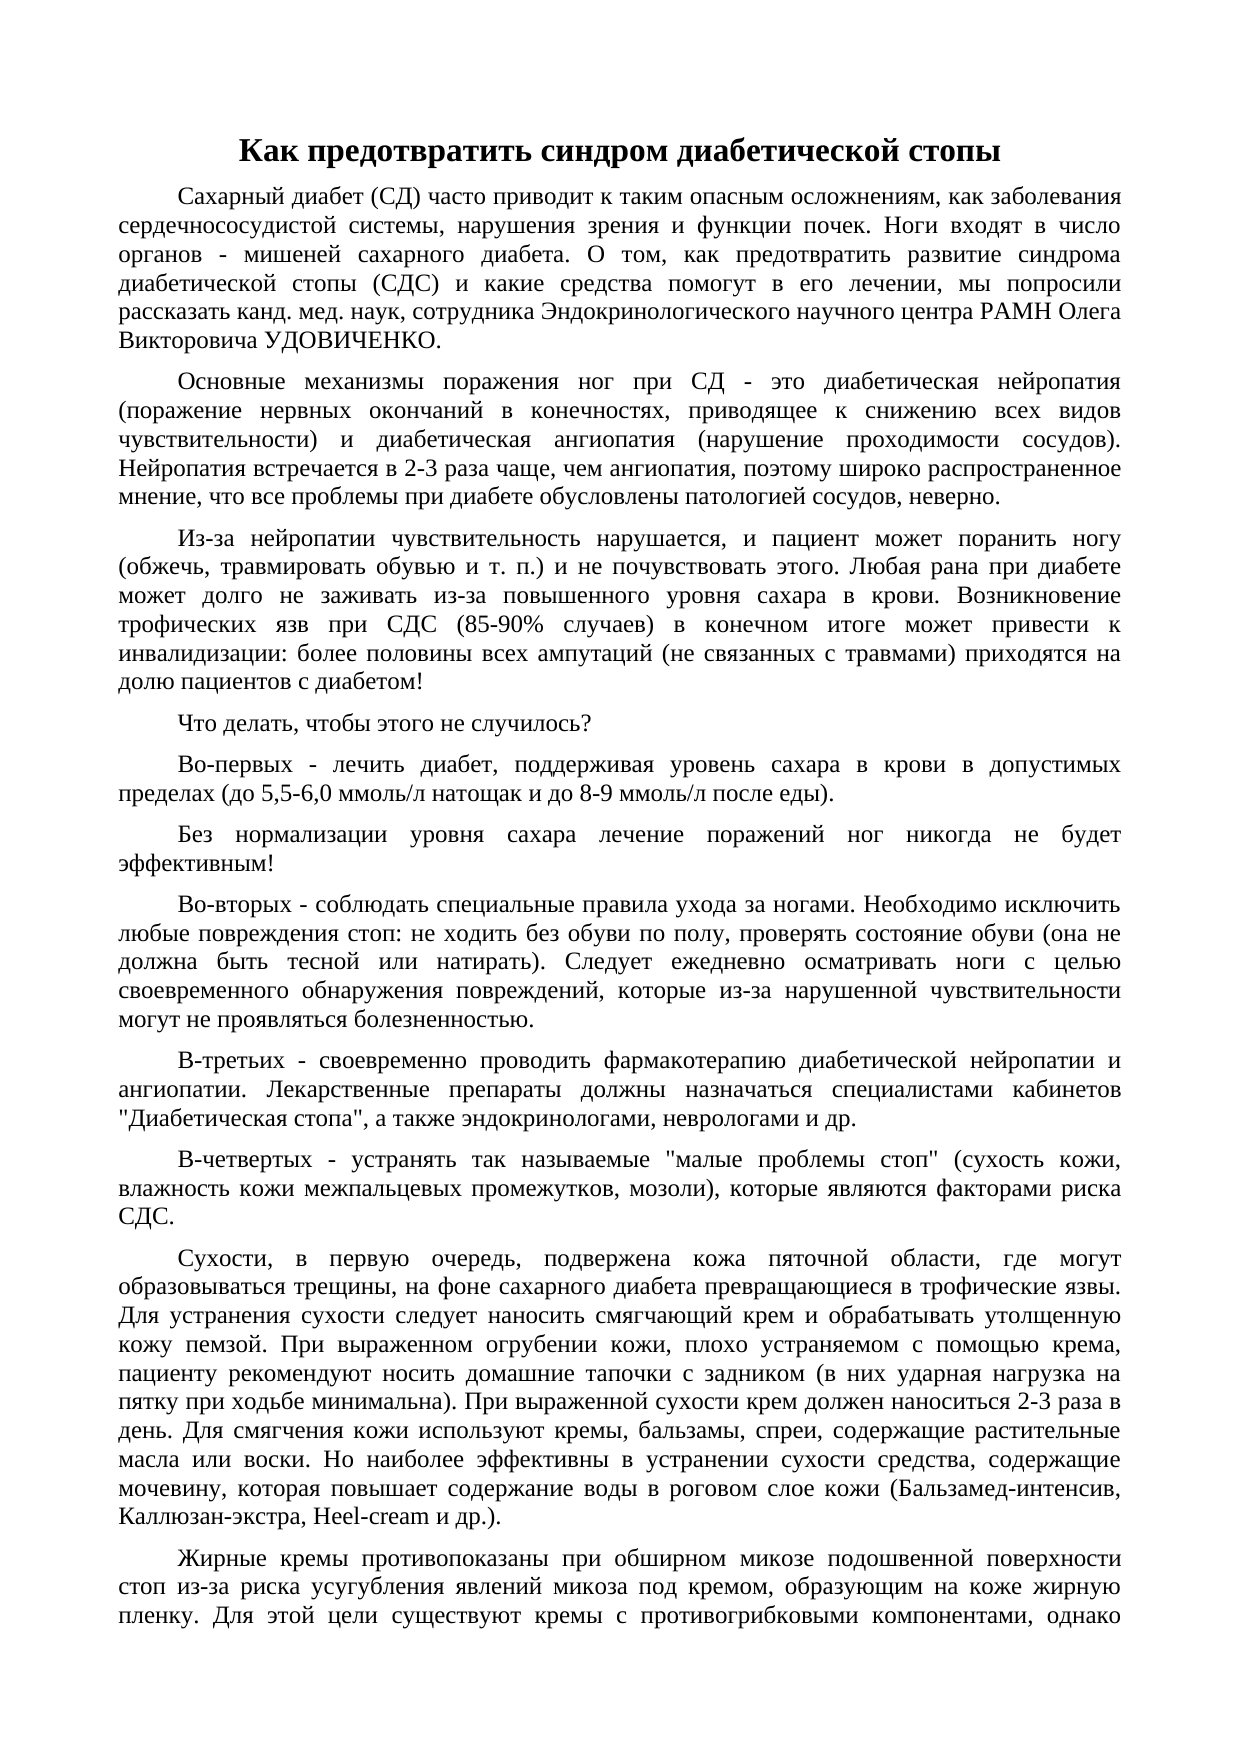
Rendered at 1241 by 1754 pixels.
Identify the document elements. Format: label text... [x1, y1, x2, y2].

text Из-за нейропатии чувствительность нарушается, и пациент может поранить ногу (обжечь, травмировать обувью и т. п.) и не почувствовать этого. Любая рана при диабете может долго не заживать из-за повышенного уровня сахара в крови. Возникновение трофических язв при СДС (85-90% случаев) в конечном итоге может привести к инвалидизации: более половины всех ампутаций (не связанных с травмами) приходятся на долю пациентов с диабетом! [118, 523, 1122, 695]
text Во-первых - лечить диабет, поддерживая уровень сахара в крови в допустимых пределах (до 5,5-6,0 ммоль/л натощак и до 8-9 ммоль/л после еды). [118, 749, 1122, 806]
text В-четвертых - устранять так называемые "малые проблемы стоп" (сухость кожи, влажность кожи межпальцевых промежутков, мозоли), которые являются факторами риска СДС. [118, 1144, 1122, 1230]
text Сухости, в первую очередь, подвержена кожа пяточной области, где могут образовываться трещины, на фоне сахарного диабета превращающиеся в трофические язвы. Для устранения сухости следует наносить смягчающий крем и обрабатывать утолщенную кожу пемзой. При выраженном огрубении кожи, плохо устраняемом с помощью крема, пациенту рекомендуют носить домашние тапочки с задником (в них ударная нагрузка на пятку при ходьбе минимальна). При выраженной сухости крем должен наноситься 2-3 раза в день. Для смягчения кожи используют кремы, бальзамы, спреи, содержащие растительные масла или воски. Но наиболее эффективны в устранении сухости средства, содержащие мочевину, которая повышает содержание воды в роговом слое кожи (Бальзамед-интенсив, Каллюзан-экстра, Heel-cream и др.). [118, 1243, 1122, 1530]
text Во-вторых - соблюдать специальные правила ухода за ногами. Необходимо исключить любые повреждения стоп: не ходить без обуви по полу, проверять состояние обуви (она не должна быть тесной или натирать). Следует ежедневно осматривать ноги с целью своевременного обнаружения повреждений, которые из-за нарушенной чувствительности могут не проявляться болезненностью. [118, 889, 1122, 1033]
text Без нормализации уровня сахара лечение поражений ног никогда не будет эффективным! [118, 819, 1122, 876]
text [118, 1543, 1122, 1629]
text Сахарный диабет (СД) часто приводит к таким опасным осложнениям, как заболевания сердечнососудистой системы, нарушения зрения и функции почек. Ноги входят в число органов - мишеней сахарного диабета. О том, как предотвратить развитие синдрома диабетической стопы (СДС) и какие средства помогут в его лечении, мы попросили рассказать канд. мед. наук, сотрудника Эндокринологического научного центра РАМН Олега Викторовича УДОВИЧЕНКО. [118, 181, 1122, 354]
text В-третьих - своевременно проводить фармакотерапию диабетической нейропатии и ангиопатии. Лекарственные препараты должны назначаться специалистами кабинетов "Диабетическая стопа", а также эндокринологами, неврологами и др. [118, 1045, 1122, 1131]
text Что делать, чтобы этого не случилось? [118, 708, 1122, 736]
text Как предотвратить синдром диабетической стопы [118, 131, 1122, 169]
text Основные механизмы поражения ног при СД - это диабетическая нейропатия (поражение нервных окончаний в конечностях, приводящее к снижению всех видов чувствительности) и диабетическая ангиопатия (нарушение проходимости сосудов). Нейропатия встречается в 2-3 раза чаще, чем ангиопатия, поэтому широко распространенное мнение, что все проблемы при диабете обусловлены патологией сосудов, неверно. [118, 366, 1122, 510]
